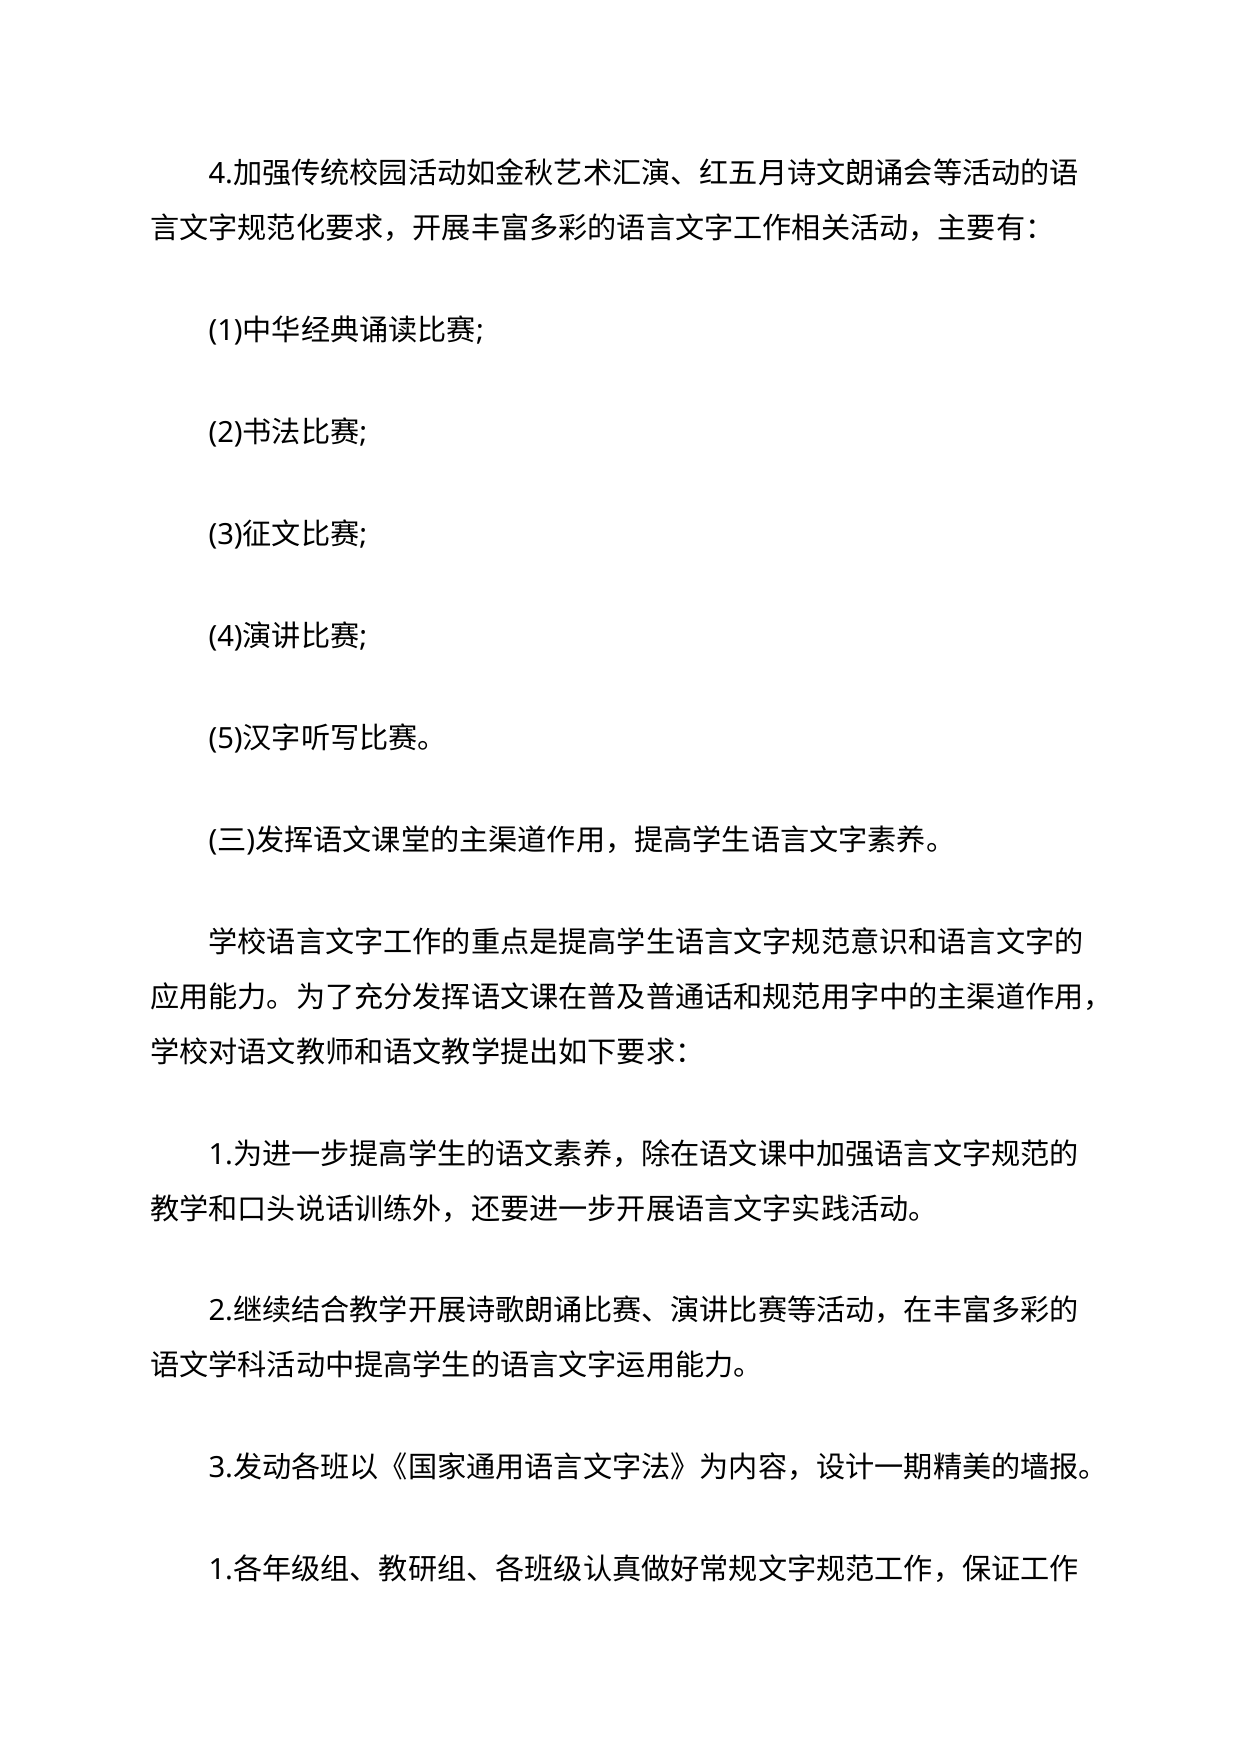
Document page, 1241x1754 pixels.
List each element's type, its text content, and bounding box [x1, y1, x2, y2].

text (1)中华经典诵读比赛; [150, 307, 1090, 349]
text (2)书法比赛; [150, 409, 1090, 451]
text 3.发动各班以《国家通用语言文字法》为内容，设计一期精美的墙报。 [150, 1444, 1090, 1486]
text (4)演讲比赛; [150, 613, 1090, 655]
text 学校语言文字工作的重点是提高学生语言文字规范意识和语言文字的应用能力。为了充分发挥语文课在普及普通话和规范用字中的主渠道作用，学校对语文教师和语文教学提出如下要求： [150, 919, 1090, 1071]
text 1.为进一步提高学生的语文素养，除在语文课中加强语言文字规范的教学和口头说话训练外，还要进一步开展语言文字实践活动。 [150, 1130, 1090, 1227]
text (三)发挥语文课堂的主渠道作用，提高学生语言文字素养。 [150, 817, 1090, 859]
text 2.继续结合教学开展诗歌朗诵比赛、演讲比赛等活动，在丰富多彩的语文学科活动中提高学生的语言文字运用能力。 [150, 1287, 1090, 1384]
text (5)汉字听写比赛。 [150, 715, 1090, 757]
text 4.加强传统校园活动如金秋艺术汇演、红五月诗文朗诵会等活动的语言文字规范化要求，开展丰富多彩的语言文字工作相关活动，主要有： [150, 150, 1090, 247]
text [150, 1546, 1090, 1588]
text (3)征文比赛; [150, 511, 1090, 553]
